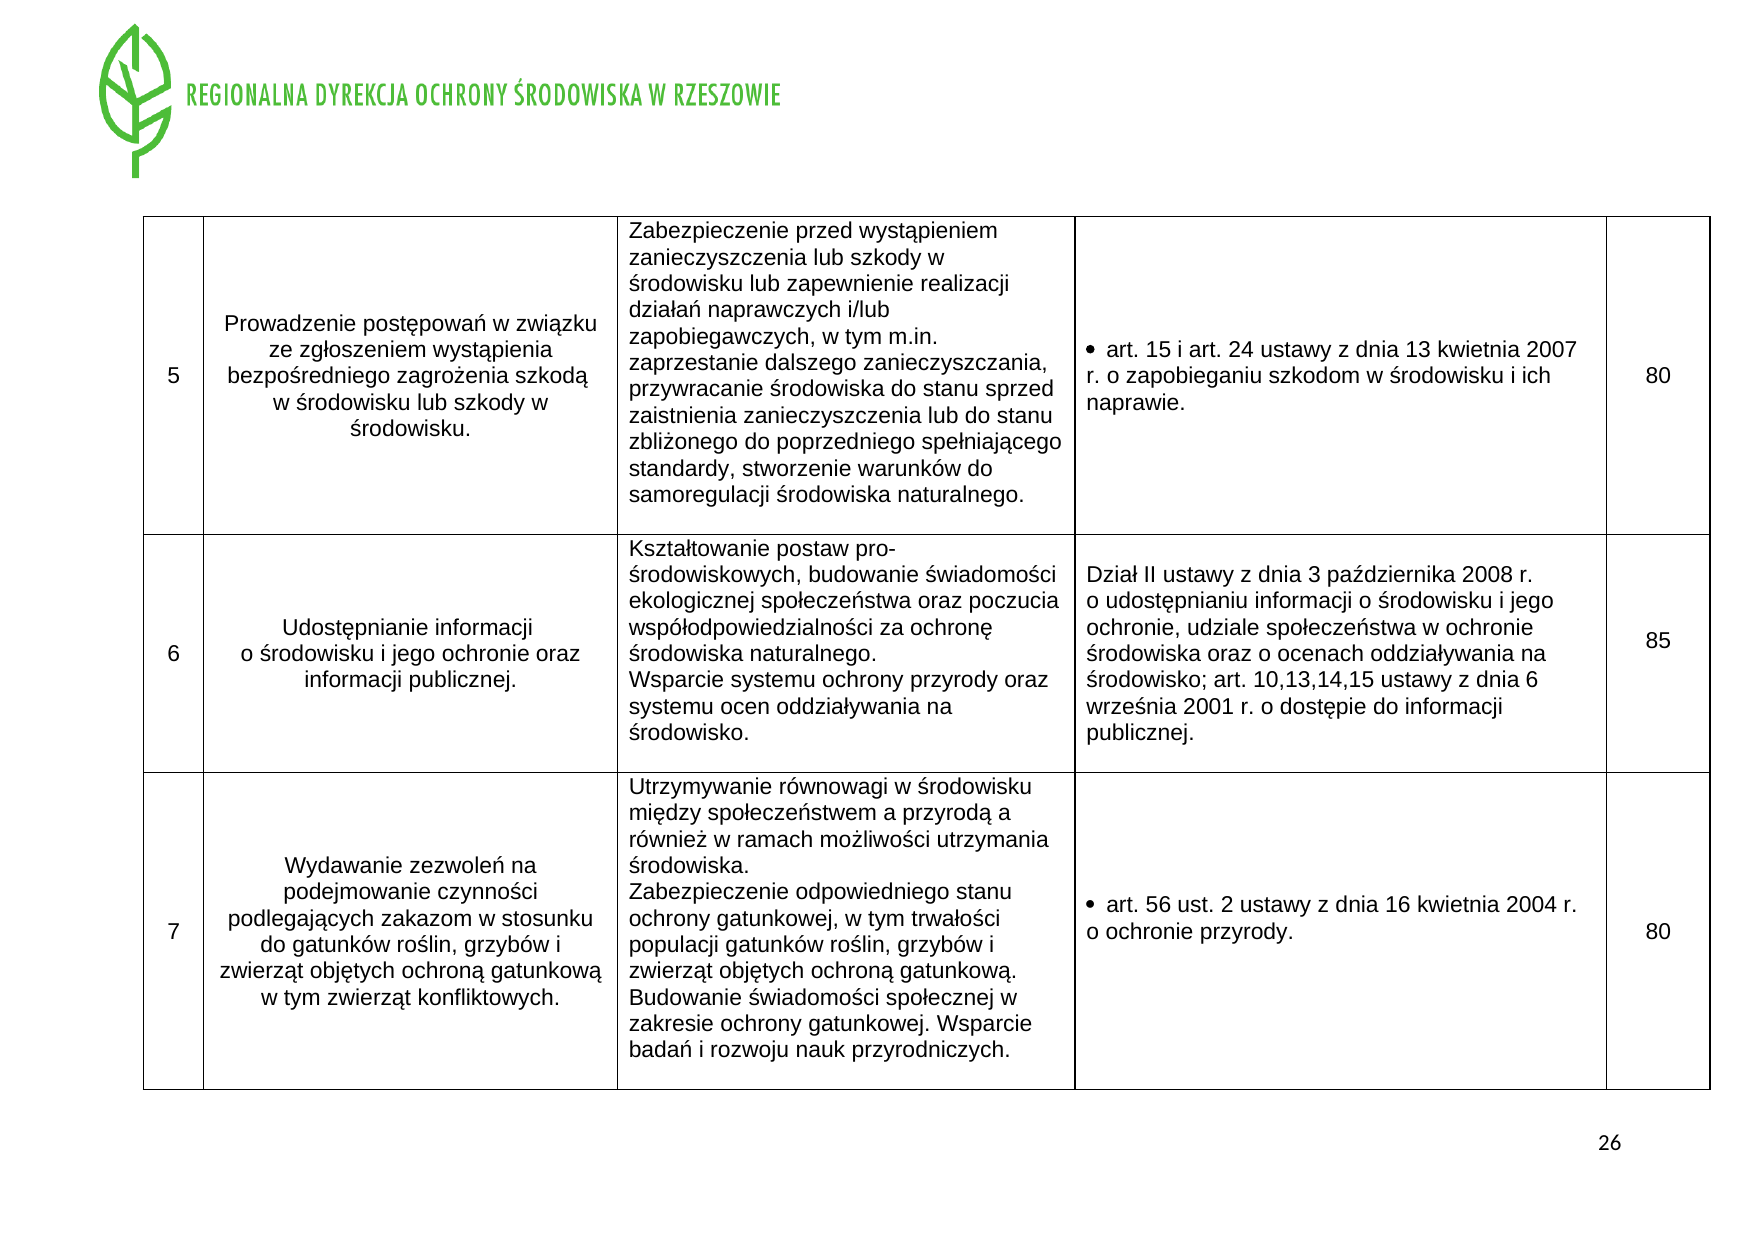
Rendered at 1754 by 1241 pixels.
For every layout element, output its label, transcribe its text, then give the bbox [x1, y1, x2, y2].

table_cell Prowadzenie postępowań w związku ze zgłoszeniem wystąpienia bezpośredniego zagrożenia szkodą w środowisku lub szkody w środowisku. [204, 217, 617, 533]
table_cell Utrzymywanie równowagi w środowisku między społeczeństwem a przyrodą a również w ramach możliwości utrzymania środowiska. Zabezpieczenie odpowiedniego stanu ochrony gatunkowej, w tym trwałości populacji gatunków roślin, grzybów i zwierząt objętych ochroną gatunkową. Budowanie świadomości społecznej w zakresie ochrony gatunkowej. Wsparcie badań i rozwoju nauk przyrodniczych. [618, 773, 1074, 1089]
table_cell Wydawanie zezwoleń na podejmowanie czynności podlegających zakazom w stosunku do gatunków roślin, grzybów i zwierząt objętych ochroną gatunkową w tym zwierząt konfliktowych. [204, 773, 617, 1089]
table_cell art. 56 ust. 2 ustawy z dnia 16 kwietnia 2004 r. o ochronie przyrody. [1076, 773, 1606, 1089]
table_cell 80 [1607, 773, 1709, 1089]
table_cell 80 [1607, 217, 1709, 533]
table_cell Dział II ustawy z dnia 3 października 2008 r. o udostępnianiu informacji o środowisku i jego ochronie, udziale społeczeństwa w ochronie środowiska oraz o ocenach oddziaływania na środowisko; art. 10,13,14,15 ustawy z dnia 6 września 2001 r. o dostępie do informacji publicznej. [1076, 535, 1606, 772]
picture [82, 14, 797, 189]
table_cell 7 [144, 773, 203, 1089]
table_cell Udostępnianie informacji o środowisku i jego ochronie oraz informacji publicznej. [204, 535, 617, 772]
table_cell 6 [144, 535, 203, 772]
table_cell Kształtowanie postaw pro-środowiskowych, budowanie świadomości ekologicznej społeczeństwa oraz poczucia współodpowiedzialności za ochronę środowiska naturalnego. Wsparcie systemu ochrony przyrody oraz systemu ocen oddziaływania na środowisko. [618, 535, 1074, 772]
table_cell art. 15 i art. 24 ustawy z dnia 13 kwietnia 2007 r. o zapobieganiu szkodom w środowisku i ich naprawie. [1076, 217, 1606, 533]
table_cell 5 [144, 217, 203, 533]
table_cell 85 [1607, 535, 1709, 772]
table_cell Zabezpieczenie przed wystąpieniem zanieczyszczenia lub szkody w środowisku lub zapewnienie realizacji działań naprawczych i/lub zapobiegawczych, w tym m.in. zaprzestanie dalszego zanieczyszczania, przywracanie środowiska do stanu sprzed zaistnienia zanieczyszczenia lub do stanu zbliżonego do poprzedniego spełniającego standardy, stworzenie warunków do samoregulacji środowiska naturalnego. [618, 217, 1074, 533]
